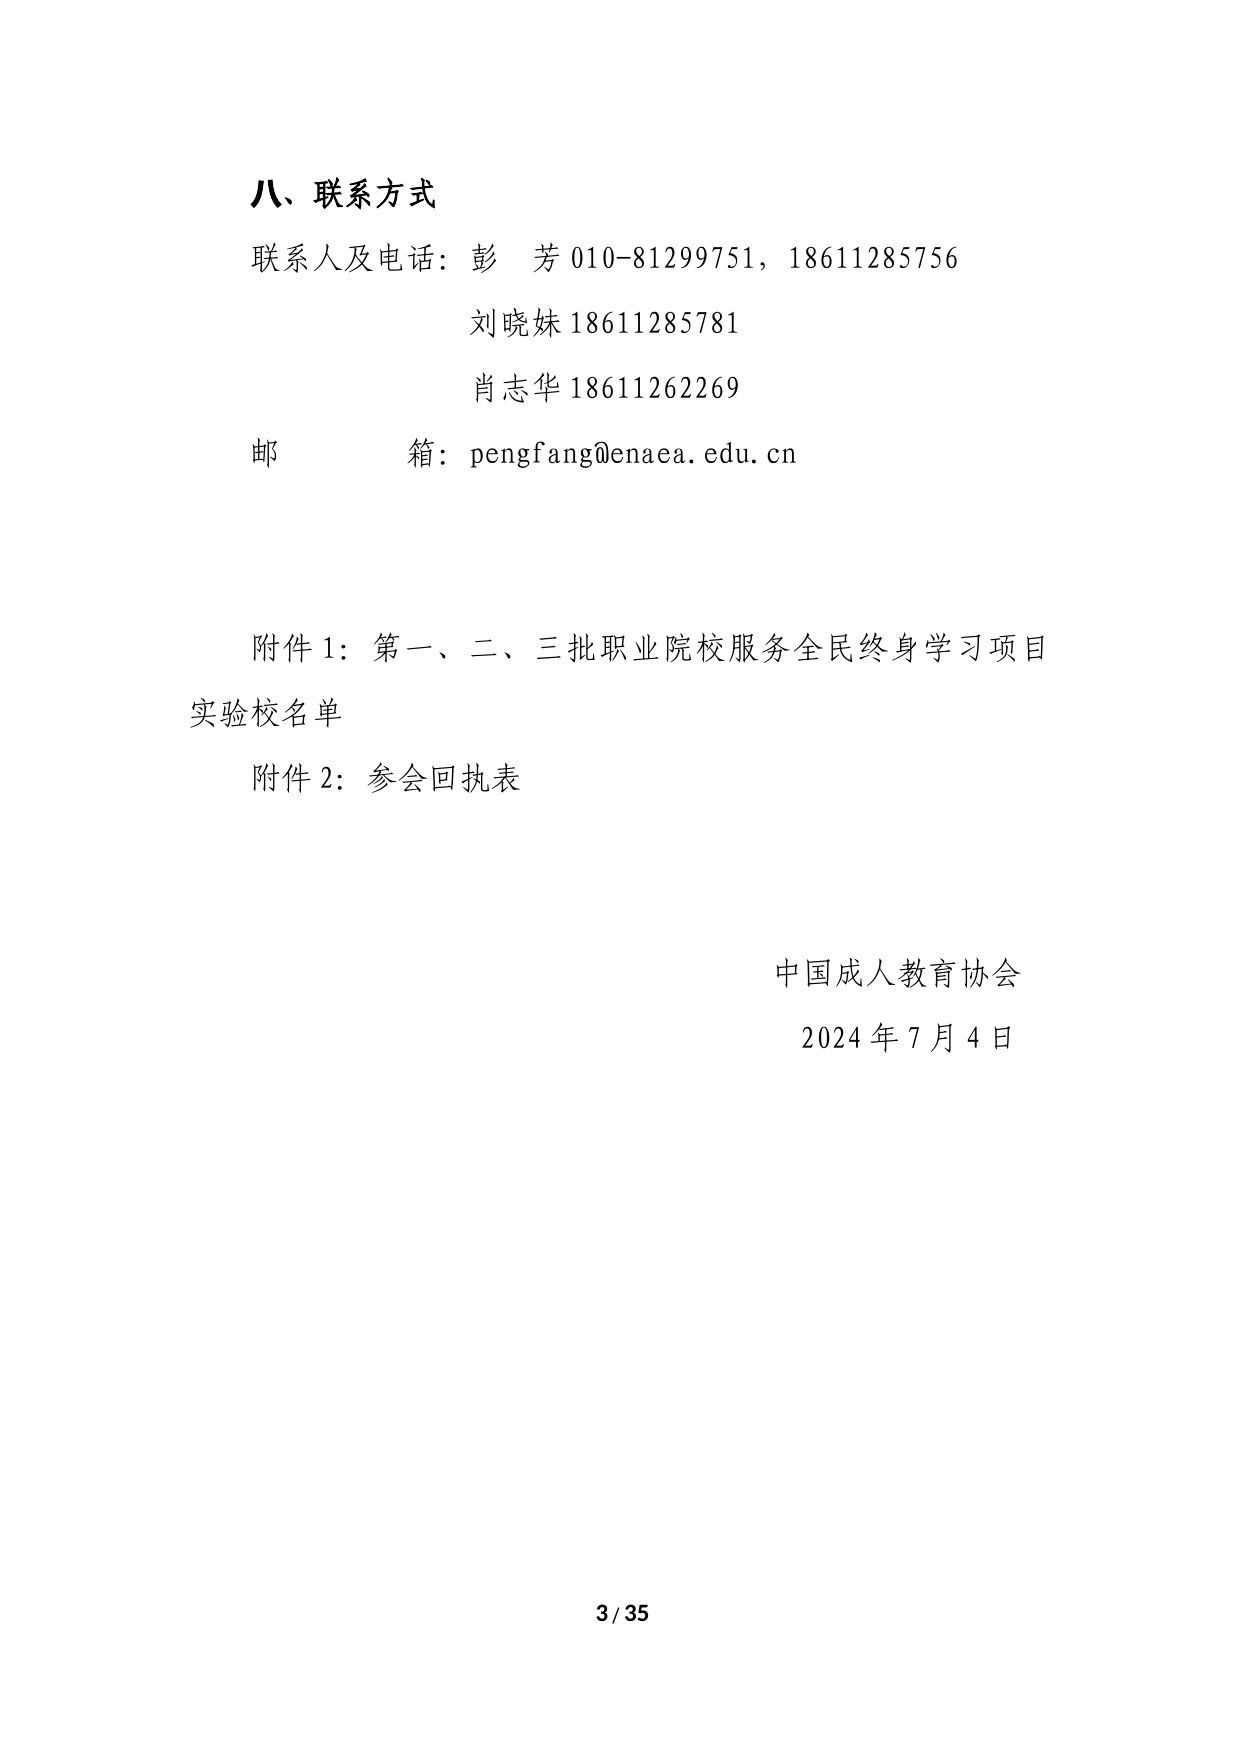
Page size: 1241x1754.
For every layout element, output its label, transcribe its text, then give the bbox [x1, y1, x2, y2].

text 邮 箱：pengfang@enaea.edu.cn [187, 418, 1053, 483]
text 联系人及电话：彭 芳010-81299751，18611285756 [187, 223, 1053, 288]
text 刘晓妹18611285781 [187, 288, 1053, 353]
text 肖志华18611262269 [187, 353, 1053, 418]
text 附件2：参会回执表 [187, 743, 1053, 808]
text 中国成人教育协会 [187, 938, 1021, 1003]
text 八、联系方式 [187, 158, 1053, 223]
text 附件1：第一、二、三批职业院校服务全民终身学习项目实验校名单 [187, 613, 1053, 743]
text 2024年7月4日 [187, 1003, 1053, 1068]
